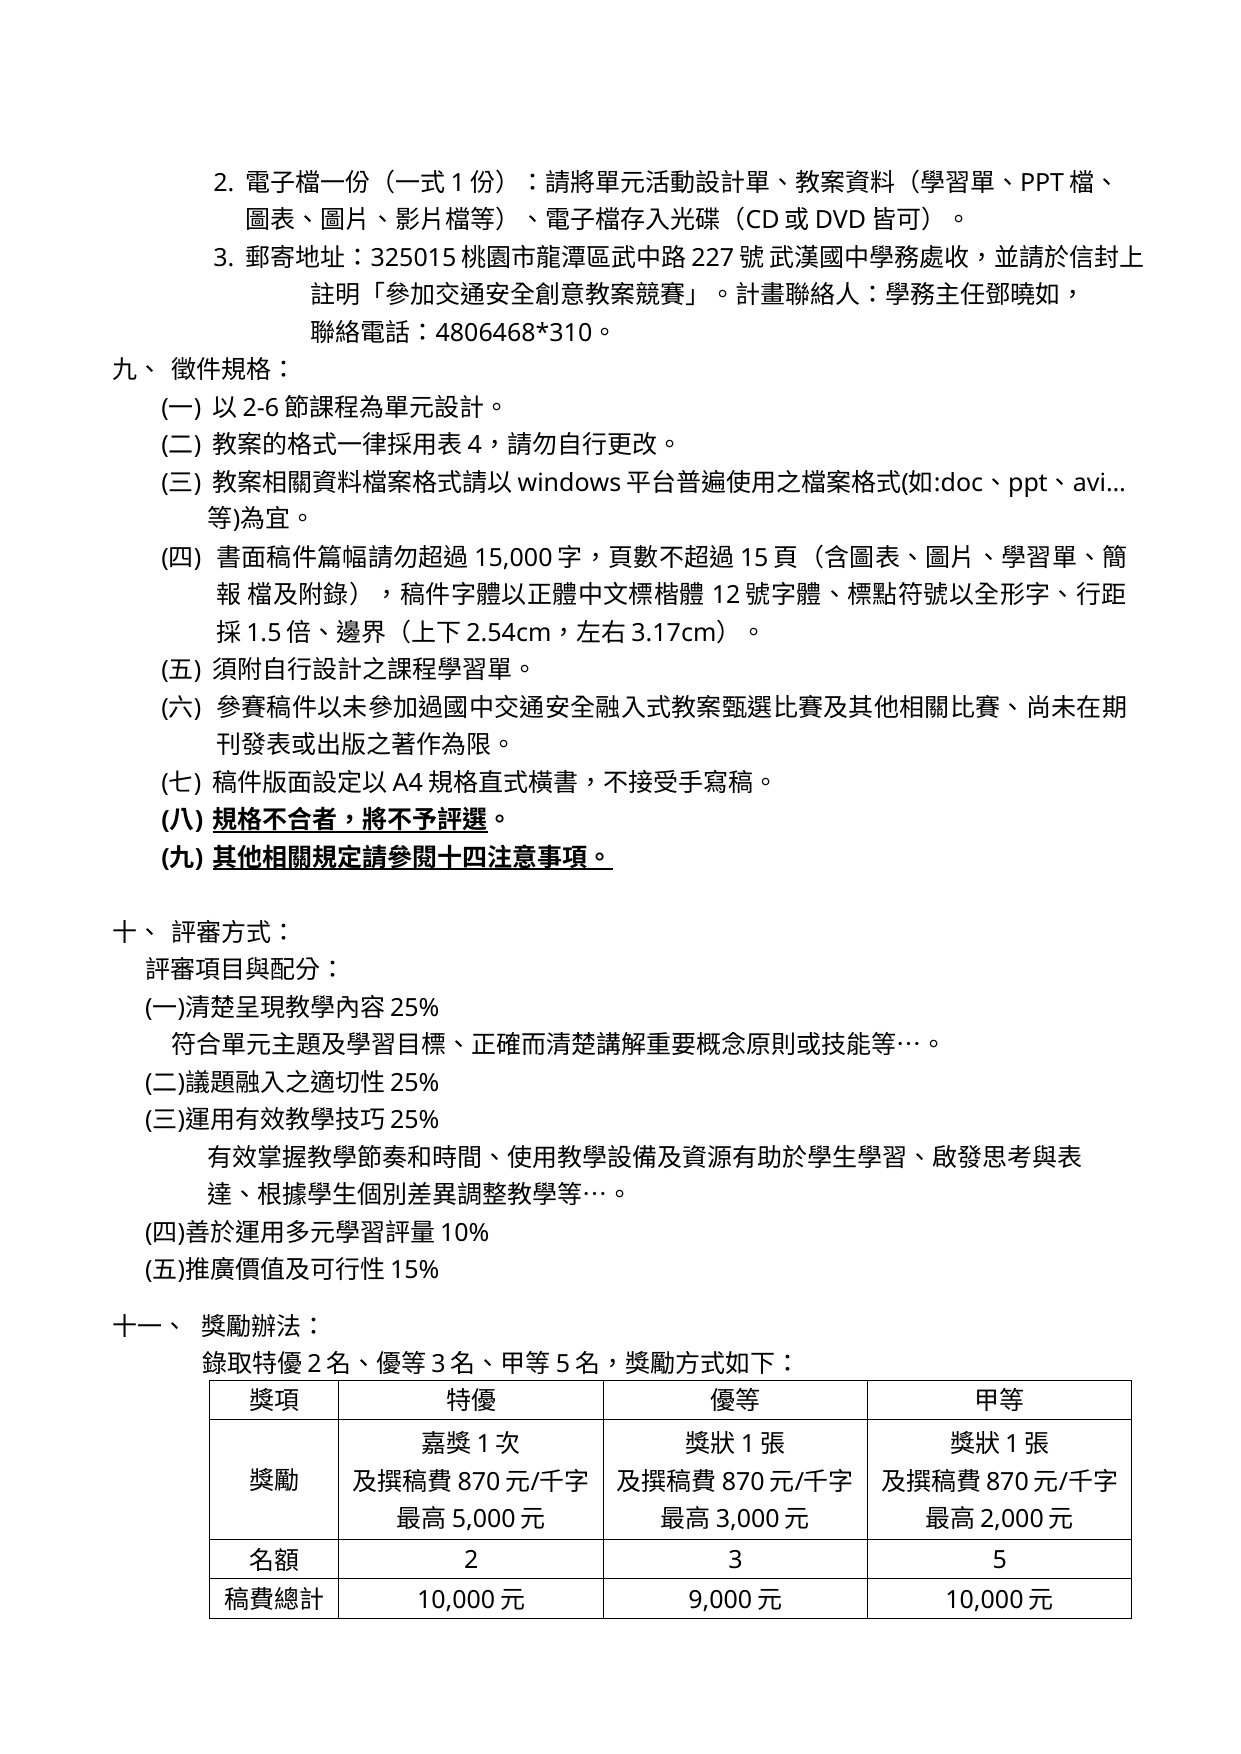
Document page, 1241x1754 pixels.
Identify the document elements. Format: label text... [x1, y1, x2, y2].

table_cell 2 [339, 1540, 603, 1578]
table_cell 獎狀1張 及撰稿費870元/千字 最高2,000元 [868, 1420, 1131, 1539]
table_cell 9,000元 [604, 1579, 867, 1618]
table_header 特優 [339, 1381, 603, 1419]
list 徵件規格： [112, 349, 1128, 387]
table_cell 稿費總計 [210, 1579, 338, 1618]
text (四)善於運用多元學習評量10% [112, 1212, 1128, 1249]
table_cell 獎狀1張 及撰稿費870元/千字 最高3,000元 [604, 1420, 867, 1539]
table_cell 3 [604, 1540, 867, 1578]
list 評審方式： [112, 912, 1128, 949]
list 書面稿件篇幅請勿超過15,000字，頁數不超過15頁（含圖表、圖片、學習單、簡報 檔及附錄），稿件字體以正體中文標楷體12號字體、標點符號以全形字、行距採1.5倍、邊界（上下2.54cm，左右3.17cm）。 [161, 537, 1128, 649]
text 等)為宜。 [201, 499, 1128, 537]
list 電子檔一份（一式1份）：請將單元活動設計單、教案資料（學習單、PPT檔、圖表、圖片、影片檔等）、電子檔存入光碟（CD或DVD皆可）。 [213, 162, 1128, 237]
list 以2-6節課程為單元設計。 [161, 387, 1128, 424]
table_cell 名額 [210, 1540, 338, 1578]
list 教案相關資料檔案格式請以windows平台普遍使用之檔案格式(如:doc、ppt、avi… [161, 462, 1128, 499]
text (三)運用有效教學技巧25% [112, 1099, 1128, 1137]
text 評審項目與配分： [112, 949, 1128, 987]
list 教案的格式一律採用表4，請勿自行更改。 [161, 424, 1128, 462]
table_header 優等 [604, 1381, 867, 1419]
list 規格不合者，將不予評選。 [161, 799, 1128, 837]
table_cell 10,000元 [868, 1579, 1131, 1618]
text 註明「參加交通安全創意教案競賽」。計畫聯絡人：學務主任鄧曉如， [245, 274, 1146, 312]
text 有效掌握教學節奏和時間、使用教學設備及資源有助於學生學習、啟發思考與表 [112, 1137, 1128, 1174]
list 獎勵辦法： [112, 1305, 1128, 1343]
text 錄取特優2名、優等3名、甲等5名，獎勵方式如下： [202, 1343, 1128, 1380]
table_cell 嘉獎1次 及撰稿費870元/千字 最高5,000元 [339, 1420, 603, 1539]
table_header 甲等 [868, 1381, 1131, 1419]
text (一)清楚呈現教學內容25% 符合單元主題及學習目標、正確而清楚講解重要概念原則或技能等…。 [112, 987, 1128, 1062]
list 參賽稿件以未參加過國中交通安全融入式教案甄選比賽及其他相關比賽、尚未在期刊發表或出版之著作為限。 [161, 687, 1128, 762]
table_cell 5 [868, 1540, 1131, 1578]
list 郵寄地址：325015桃園市龍潭區武中路227號 武漢國中學務處收，並請於信封上 [213, 237, 1146, 274]
table_cell 獎勵 [210, 1420, 338, 1539]
text 聯絡電話：4806468*310。 [245, 312, 1128, 349]
list 其他相關規定請參閱十四注意事項。 [161, 837, 1128, 874]
text (二)議題融入之適切性25% [112, 1062, 1128, 1099]
list 稿件版面設定以A4規格直式橫書，不接受手寫稿。 [161, 762, 1128, 799]
table_header 獎項 [210, 1381, 338, 1419]
list 須附自行設計之課程學習單。 [161, 649, 1128, 687]
table_cell 10,000元 [339, 1579, 603, 1618]
text 達、根據學生個別差異調整教學等…。 [112, 1174, 1128, 1212]
text (五)推廣價值及可行性15% [112, 1249, 1128, 1287]
